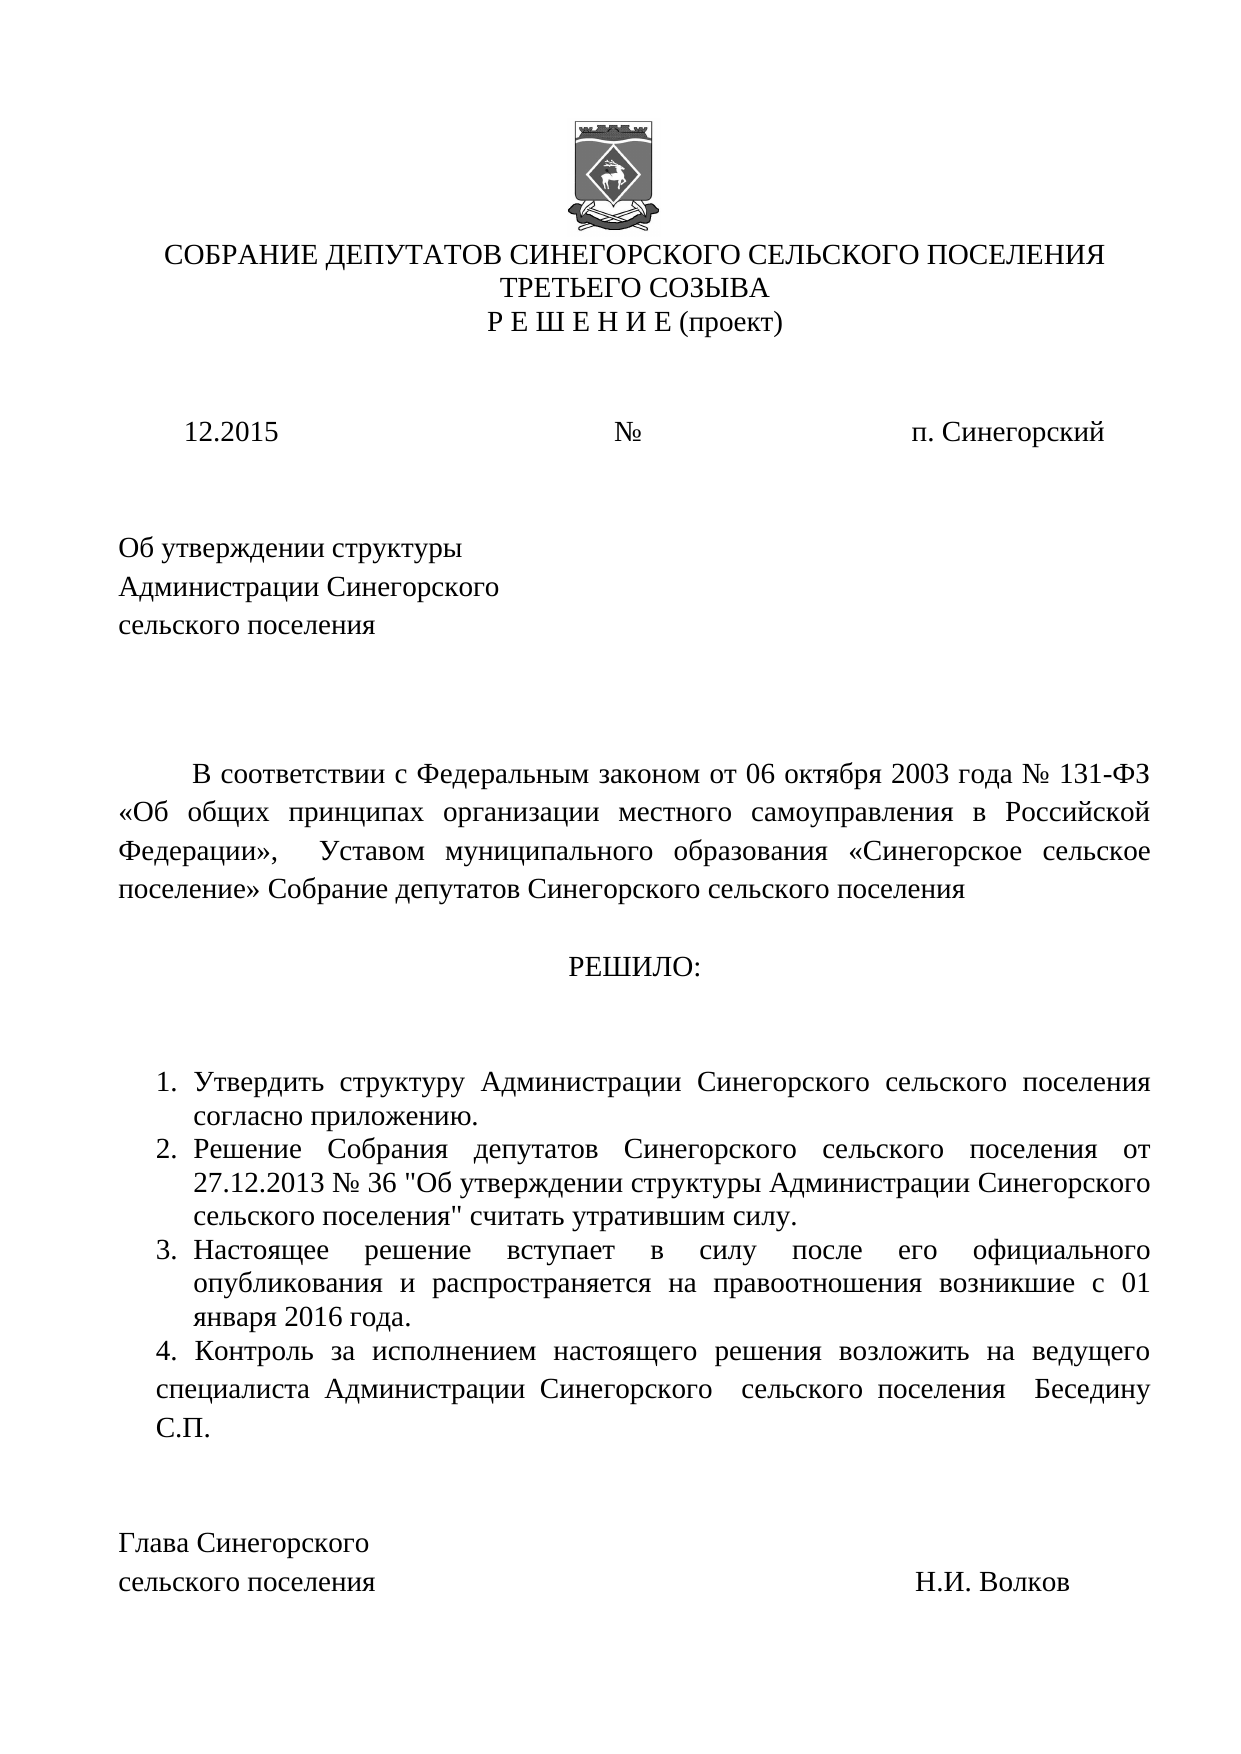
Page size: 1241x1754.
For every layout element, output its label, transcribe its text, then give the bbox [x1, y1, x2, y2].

title СОБРАНИЕ ДЕПУТАТОВ СИНЕГОРСКОГО СЕЛЬСКОГО ПОСЕЛЕНИЯ [118, 237, 1152, 270]
subtitle Р Е Ш Е Н И Е (проект) [118, 304, 1152, 337]
text Глава Синегорского [118, 1525, 1152, 1559]
text РЕШИЛО: [118, 949, 1152, 982]
picture [567, 118, 662, 237]
text 4. Контроль за исполнением настоящего решения возложить на ведущего специалиста Администрации Синегорского сельского поселения Беседину С.П. [156, 1333, 1152, 1443]
text В соответствии с Федеральным законом от 06 октября 2003 года № 131-ФЗ «Об общих принципах организации местного самоуправления в Российской Федерации», Уставом муниципального образования «Синегорское сельское поселение» Собрание депутатов Синегорского сельского поселения [118, 756, 1152, 905]
text Об утверждении структуры [118, 530, 1152, 564]
list Настоящее решение вступает в силу после его официального опубликования и распространяется на правоотношения возникшие с 01 января 2016 года. [156, 1232, 1152, 1333]
title ТРЕТЬЕГО СОЗЫВА [118, 270, 1152, 304]
text сельского поселения [118, 607, 1152, 641]
list Утвердить структуру Администрации Синегорского сельского поселения согласно приложению. [156, 1064, 1152, 1131]
text 12.2015 № п. Синегорский [118, 414, 1152, 448]
text сельского поселения Н.И. Волков [118, 1564, 1152, 1597]
text Администрации Синегорского [118, 569, 1152, 602]
list Решение Собрания депутатов Синегорского сельского поселения от 27.12.2013 № 36 "Об утверждении структуры Администрации Синегорского сельского поселения" считать утратившим силу. [156, 1131, 1152, 1232]
